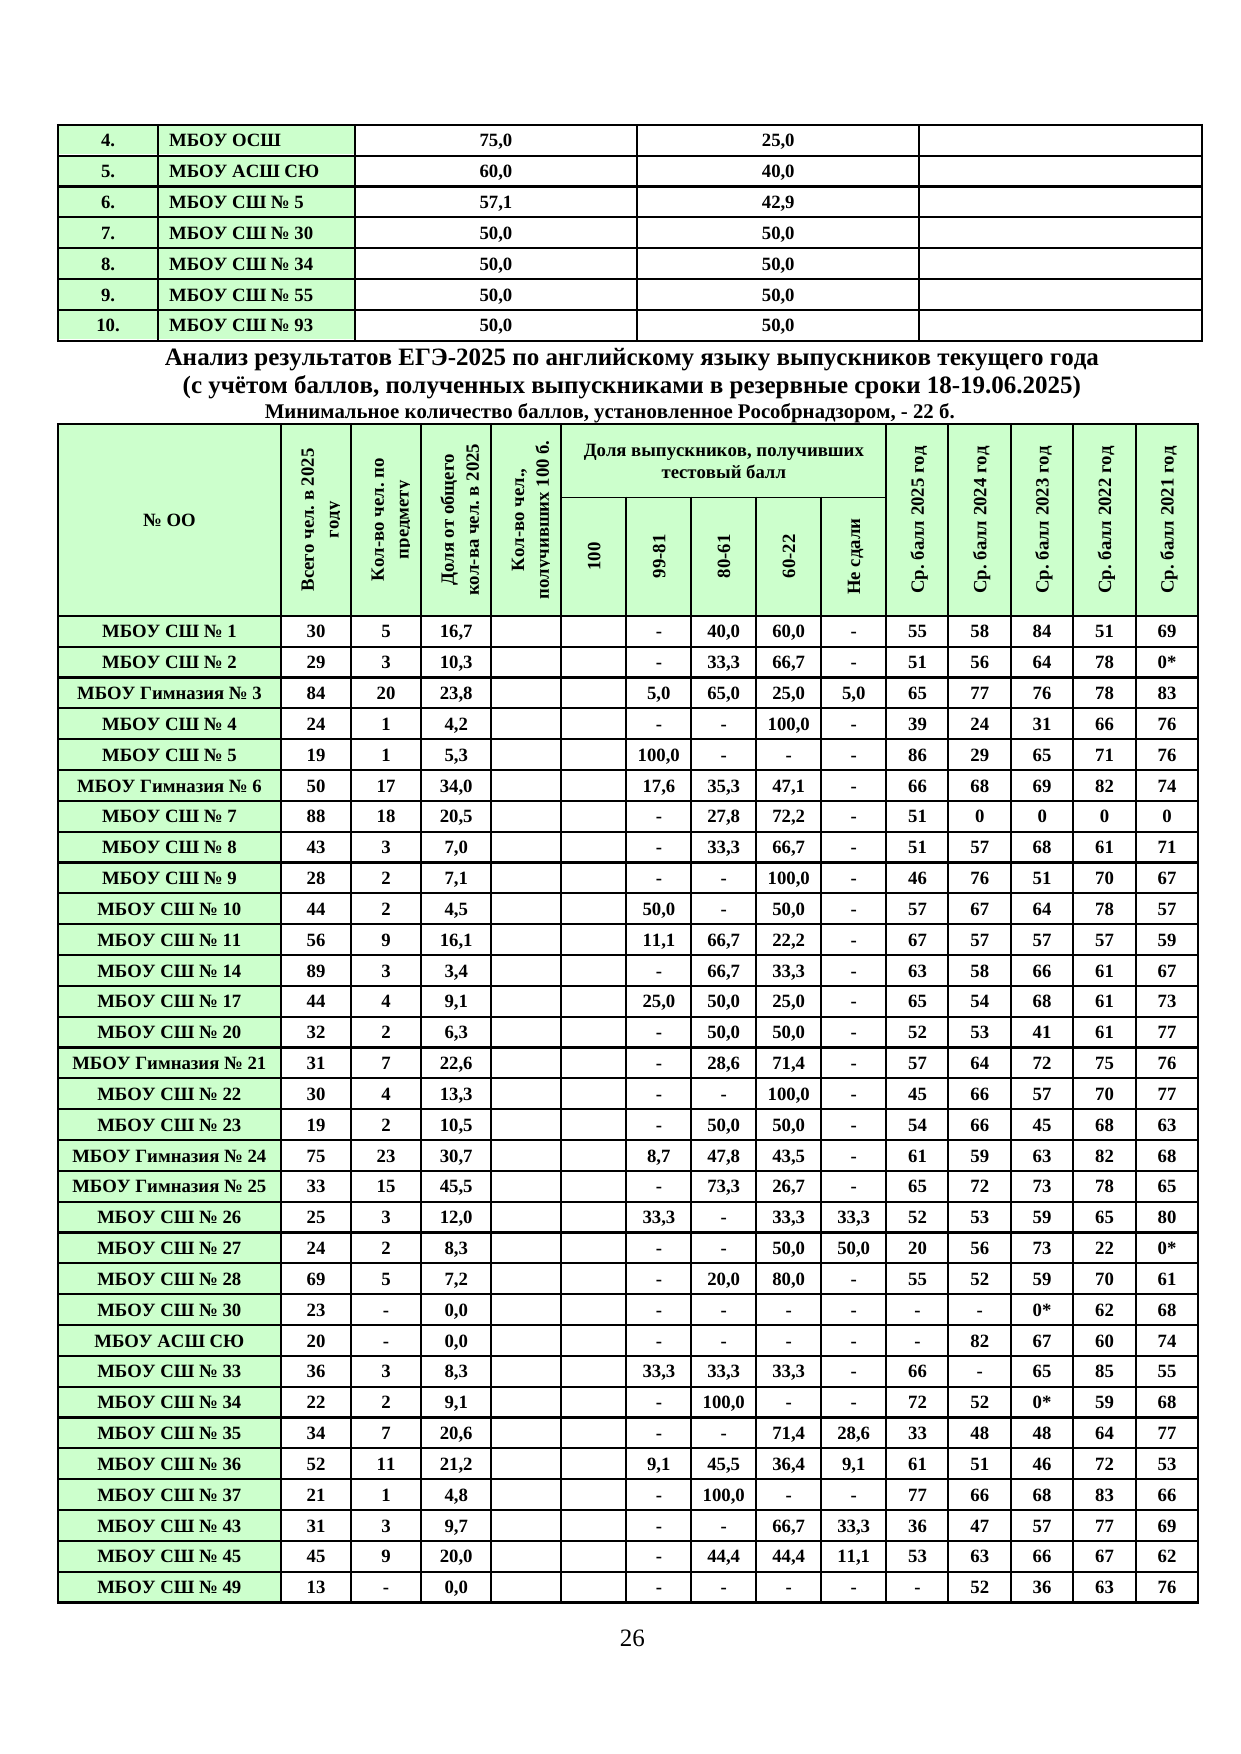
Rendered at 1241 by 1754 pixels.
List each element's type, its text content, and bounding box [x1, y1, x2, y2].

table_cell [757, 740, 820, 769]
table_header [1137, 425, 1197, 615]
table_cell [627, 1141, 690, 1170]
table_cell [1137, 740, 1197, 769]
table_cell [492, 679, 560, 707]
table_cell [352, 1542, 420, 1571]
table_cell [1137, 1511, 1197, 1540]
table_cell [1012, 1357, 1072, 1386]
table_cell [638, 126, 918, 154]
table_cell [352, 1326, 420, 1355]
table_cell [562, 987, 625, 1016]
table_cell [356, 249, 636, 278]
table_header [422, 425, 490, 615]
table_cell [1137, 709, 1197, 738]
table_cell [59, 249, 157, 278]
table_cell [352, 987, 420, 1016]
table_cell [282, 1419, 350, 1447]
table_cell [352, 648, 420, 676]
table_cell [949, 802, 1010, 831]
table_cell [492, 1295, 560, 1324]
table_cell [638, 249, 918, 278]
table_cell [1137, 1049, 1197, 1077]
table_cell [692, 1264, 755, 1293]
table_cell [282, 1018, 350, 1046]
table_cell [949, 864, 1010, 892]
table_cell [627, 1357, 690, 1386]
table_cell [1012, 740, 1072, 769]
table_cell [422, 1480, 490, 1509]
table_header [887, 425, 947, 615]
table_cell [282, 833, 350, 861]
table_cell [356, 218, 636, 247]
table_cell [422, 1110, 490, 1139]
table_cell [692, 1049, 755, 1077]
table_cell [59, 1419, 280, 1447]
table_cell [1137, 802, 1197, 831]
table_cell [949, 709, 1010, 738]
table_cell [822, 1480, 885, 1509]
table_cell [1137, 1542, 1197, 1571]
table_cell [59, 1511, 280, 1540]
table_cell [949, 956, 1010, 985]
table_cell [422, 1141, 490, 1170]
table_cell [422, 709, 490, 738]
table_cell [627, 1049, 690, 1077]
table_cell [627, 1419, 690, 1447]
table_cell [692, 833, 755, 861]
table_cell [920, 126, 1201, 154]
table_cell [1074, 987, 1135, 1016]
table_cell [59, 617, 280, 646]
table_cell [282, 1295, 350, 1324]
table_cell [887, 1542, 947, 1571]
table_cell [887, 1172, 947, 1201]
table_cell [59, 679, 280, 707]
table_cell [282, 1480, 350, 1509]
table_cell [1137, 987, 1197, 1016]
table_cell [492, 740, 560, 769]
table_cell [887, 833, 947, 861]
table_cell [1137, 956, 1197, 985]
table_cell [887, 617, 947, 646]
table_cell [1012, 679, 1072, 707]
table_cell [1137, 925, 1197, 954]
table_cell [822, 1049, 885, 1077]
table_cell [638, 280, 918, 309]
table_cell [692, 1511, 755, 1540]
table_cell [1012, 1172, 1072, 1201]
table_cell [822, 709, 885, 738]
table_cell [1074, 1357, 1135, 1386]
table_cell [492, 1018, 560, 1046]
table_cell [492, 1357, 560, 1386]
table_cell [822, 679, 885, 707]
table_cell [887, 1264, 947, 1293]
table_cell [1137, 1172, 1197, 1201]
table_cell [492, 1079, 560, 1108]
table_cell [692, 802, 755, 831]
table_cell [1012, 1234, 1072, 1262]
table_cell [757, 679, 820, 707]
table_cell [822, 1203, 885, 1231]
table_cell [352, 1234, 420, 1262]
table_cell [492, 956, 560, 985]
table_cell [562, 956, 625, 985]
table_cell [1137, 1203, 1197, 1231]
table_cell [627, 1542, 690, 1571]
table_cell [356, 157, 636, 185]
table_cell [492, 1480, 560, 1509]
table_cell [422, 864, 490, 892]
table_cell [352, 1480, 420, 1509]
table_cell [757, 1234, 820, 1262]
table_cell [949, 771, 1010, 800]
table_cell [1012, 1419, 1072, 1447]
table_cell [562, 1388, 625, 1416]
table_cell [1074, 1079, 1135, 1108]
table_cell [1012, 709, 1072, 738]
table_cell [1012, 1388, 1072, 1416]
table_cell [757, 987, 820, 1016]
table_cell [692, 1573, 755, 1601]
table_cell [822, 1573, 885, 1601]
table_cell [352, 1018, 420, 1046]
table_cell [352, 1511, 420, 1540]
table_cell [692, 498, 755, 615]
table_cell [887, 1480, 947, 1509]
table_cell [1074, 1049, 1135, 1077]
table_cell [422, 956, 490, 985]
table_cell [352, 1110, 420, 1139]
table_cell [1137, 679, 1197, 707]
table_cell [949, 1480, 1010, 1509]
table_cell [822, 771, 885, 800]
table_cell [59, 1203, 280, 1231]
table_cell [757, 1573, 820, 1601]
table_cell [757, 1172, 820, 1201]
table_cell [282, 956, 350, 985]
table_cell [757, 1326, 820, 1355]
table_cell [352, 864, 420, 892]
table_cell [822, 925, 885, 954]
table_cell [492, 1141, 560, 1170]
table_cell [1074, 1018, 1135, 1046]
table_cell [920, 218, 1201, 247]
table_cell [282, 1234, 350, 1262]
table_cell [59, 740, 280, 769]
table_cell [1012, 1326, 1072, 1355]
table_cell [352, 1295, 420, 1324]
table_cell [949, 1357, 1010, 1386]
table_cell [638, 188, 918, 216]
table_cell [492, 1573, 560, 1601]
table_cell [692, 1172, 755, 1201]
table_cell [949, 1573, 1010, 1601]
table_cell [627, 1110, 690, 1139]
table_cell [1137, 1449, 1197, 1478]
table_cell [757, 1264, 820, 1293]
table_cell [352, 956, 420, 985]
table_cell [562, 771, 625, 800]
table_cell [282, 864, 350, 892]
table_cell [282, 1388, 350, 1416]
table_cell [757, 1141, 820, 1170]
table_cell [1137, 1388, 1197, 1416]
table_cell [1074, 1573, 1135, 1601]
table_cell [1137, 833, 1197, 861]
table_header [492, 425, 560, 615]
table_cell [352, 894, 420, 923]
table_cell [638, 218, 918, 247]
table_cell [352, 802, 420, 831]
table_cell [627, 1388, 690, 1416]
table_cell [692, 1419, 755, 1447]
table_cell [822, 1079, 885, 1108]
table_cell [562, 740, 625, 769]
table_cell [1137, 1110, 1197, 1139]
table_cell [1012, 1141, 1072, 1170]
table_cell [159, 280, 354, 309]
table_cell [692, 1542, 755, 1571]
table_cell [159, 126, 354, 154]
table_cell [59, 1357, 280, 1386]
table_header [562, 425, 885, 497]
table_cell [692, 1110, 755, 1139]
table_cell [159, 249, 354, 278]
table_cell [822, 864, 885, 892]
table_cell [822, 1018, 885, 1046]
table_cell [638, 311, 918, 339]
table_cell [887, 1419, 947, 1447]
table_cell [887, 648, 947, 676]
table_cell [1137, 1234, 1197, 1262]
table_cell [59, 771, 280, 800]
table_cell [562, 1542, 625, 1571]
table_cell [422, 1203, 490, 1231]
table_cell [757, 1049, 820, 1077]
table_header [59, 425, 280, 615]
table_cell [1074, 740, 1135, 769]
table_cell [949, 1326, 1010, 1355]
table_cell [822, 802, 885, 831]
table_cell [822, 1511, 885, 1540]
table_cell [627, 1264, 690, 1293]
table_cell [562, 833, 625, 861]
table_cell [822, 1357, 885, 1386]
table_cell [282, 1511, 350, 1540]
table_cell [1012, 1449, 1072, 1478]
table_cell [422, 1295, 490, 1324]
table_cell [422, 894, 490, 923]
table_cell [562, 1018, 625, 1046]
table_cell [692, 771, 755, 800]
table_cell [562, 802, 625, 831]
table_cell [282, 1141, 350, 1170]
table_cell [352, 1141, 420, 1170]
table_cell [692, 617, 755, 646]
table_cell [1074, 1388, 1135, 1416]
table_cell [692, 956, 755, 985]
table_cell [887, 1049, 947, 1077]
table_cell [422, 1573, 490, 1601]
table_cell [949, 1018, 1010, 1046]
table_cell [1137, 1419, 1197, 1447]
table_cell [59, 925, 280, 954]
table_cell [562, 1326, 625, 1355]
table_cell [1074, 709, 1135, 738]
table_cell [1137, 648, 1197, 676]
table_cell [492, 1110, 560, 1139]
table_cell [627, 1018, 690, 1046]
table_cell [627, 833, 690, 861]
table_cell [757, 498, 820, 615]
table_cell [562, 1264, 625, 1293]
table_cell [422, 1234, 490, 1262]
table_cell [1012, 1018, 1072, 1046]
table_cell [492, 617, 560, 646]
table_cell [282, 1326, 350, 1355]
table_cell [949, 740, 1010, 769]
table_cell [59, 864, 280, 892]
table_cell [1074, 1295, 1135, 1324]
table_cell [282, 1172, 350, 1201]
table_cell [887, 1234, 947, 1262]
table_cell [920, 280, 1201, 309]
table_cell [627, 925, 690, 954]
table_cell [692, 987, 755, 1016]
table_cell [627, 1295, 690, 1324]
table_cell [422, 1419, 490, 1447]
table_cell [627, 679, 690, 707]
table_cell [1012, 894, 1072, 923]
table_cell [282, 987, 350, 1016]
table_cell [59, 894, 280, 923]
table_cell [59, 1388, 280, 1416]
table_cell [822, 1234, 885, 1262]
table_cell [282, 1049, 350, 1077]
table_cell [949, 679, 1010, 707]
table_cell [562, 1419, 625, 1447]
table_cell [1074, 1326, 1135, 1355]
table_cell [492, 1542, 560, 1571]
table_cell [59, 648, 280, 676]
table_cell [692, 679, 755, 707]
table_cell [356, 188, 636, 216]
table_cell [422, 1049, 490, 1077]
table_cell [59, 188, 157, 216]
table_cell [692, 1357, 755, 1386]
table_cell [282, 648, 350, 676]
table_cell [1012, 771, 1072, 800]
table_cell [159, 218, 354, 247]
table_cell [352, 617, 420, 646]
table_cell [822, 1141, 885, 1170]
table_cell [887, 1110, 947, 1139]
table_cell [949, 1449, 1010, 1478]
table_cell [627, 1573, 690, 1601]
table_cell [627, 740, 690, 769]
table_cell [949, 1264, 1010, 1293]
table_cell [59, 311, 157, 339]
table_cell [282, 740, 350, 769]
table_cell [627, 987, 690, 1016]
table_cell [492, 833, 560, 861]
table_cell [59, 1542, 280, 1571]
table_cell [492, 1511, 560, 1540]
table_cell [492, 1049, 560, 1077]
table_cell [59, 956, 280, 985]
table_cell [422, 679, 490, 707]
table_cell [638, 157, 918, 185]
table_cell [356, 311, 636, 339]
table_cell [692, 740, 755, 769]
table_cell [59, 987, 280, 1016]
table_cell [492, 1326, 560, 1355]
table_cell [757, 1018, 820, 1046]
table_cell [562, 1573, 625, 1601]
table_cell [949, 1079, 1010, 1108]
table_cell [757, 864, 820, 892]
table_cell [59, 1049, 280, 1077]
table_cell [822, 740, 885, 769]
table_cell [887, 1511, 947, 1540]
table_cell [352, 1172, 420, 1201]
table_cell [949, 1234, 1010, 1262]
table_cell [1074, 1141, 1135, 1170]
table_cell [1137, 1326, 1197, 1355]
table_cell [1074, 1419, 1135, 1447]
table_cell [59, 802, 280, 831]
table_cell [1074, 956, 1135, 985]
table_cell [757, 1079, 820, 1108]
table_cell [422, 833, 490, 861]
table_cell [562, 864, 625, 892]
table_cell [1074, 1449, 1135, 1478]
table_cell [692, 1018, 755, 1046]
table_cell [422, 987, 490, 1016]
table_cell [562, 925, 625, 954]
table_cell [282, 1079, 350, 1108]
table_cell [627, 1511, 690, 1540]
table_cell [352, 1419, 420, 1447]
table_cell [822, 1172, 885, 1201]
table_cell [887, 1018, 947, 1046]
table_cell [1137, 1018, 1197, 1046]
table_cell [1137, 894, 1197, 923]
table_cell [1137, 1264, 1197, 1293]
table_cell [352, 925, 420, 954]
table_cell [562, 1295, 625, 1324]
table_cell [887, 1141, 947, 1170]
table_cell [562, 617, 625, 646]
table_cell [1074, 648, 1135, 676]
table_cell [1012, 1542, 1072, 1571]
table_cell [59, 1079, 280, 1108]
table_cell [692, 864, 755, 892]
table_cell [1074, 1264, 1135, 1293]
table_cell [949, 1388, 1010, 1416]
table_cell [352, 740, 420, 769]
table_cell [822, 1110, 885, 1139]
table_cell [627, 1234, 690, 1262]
text (с учётом баллов, полученных выпускниками в резервные сроки 18-19.06.2025) [59, 370, 1205, 399]
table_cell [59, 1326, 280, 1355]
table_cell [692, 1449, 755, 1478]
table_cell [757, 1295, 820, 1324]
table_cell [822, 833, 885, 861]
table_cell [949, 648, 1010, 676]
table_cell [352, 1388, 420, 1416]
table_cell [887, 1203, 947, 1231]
text Минимальное количество баллов, установленное Рособрнадзором, - 22 б. [15, 399, 1205, 423]
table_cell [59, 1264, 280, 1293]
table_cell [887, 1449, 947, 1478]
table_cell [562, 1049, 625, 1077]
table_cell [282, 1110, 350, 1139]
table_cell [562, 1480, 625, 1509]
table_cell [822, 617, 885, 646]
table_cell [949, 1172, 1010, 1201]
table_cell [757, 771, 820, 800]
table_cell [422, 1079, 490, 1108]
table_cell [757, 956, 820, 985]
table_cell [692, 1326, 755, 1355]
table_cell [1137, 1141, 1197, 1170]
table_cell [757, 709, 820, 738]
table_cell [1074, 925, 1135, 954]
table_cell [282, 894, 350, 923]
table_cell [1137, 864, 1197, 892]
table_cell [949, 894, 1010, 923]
text Анализ результатов ЕГЭ-2025 по английскому языку выпускников текущего года [59, 342, 1205, 370]
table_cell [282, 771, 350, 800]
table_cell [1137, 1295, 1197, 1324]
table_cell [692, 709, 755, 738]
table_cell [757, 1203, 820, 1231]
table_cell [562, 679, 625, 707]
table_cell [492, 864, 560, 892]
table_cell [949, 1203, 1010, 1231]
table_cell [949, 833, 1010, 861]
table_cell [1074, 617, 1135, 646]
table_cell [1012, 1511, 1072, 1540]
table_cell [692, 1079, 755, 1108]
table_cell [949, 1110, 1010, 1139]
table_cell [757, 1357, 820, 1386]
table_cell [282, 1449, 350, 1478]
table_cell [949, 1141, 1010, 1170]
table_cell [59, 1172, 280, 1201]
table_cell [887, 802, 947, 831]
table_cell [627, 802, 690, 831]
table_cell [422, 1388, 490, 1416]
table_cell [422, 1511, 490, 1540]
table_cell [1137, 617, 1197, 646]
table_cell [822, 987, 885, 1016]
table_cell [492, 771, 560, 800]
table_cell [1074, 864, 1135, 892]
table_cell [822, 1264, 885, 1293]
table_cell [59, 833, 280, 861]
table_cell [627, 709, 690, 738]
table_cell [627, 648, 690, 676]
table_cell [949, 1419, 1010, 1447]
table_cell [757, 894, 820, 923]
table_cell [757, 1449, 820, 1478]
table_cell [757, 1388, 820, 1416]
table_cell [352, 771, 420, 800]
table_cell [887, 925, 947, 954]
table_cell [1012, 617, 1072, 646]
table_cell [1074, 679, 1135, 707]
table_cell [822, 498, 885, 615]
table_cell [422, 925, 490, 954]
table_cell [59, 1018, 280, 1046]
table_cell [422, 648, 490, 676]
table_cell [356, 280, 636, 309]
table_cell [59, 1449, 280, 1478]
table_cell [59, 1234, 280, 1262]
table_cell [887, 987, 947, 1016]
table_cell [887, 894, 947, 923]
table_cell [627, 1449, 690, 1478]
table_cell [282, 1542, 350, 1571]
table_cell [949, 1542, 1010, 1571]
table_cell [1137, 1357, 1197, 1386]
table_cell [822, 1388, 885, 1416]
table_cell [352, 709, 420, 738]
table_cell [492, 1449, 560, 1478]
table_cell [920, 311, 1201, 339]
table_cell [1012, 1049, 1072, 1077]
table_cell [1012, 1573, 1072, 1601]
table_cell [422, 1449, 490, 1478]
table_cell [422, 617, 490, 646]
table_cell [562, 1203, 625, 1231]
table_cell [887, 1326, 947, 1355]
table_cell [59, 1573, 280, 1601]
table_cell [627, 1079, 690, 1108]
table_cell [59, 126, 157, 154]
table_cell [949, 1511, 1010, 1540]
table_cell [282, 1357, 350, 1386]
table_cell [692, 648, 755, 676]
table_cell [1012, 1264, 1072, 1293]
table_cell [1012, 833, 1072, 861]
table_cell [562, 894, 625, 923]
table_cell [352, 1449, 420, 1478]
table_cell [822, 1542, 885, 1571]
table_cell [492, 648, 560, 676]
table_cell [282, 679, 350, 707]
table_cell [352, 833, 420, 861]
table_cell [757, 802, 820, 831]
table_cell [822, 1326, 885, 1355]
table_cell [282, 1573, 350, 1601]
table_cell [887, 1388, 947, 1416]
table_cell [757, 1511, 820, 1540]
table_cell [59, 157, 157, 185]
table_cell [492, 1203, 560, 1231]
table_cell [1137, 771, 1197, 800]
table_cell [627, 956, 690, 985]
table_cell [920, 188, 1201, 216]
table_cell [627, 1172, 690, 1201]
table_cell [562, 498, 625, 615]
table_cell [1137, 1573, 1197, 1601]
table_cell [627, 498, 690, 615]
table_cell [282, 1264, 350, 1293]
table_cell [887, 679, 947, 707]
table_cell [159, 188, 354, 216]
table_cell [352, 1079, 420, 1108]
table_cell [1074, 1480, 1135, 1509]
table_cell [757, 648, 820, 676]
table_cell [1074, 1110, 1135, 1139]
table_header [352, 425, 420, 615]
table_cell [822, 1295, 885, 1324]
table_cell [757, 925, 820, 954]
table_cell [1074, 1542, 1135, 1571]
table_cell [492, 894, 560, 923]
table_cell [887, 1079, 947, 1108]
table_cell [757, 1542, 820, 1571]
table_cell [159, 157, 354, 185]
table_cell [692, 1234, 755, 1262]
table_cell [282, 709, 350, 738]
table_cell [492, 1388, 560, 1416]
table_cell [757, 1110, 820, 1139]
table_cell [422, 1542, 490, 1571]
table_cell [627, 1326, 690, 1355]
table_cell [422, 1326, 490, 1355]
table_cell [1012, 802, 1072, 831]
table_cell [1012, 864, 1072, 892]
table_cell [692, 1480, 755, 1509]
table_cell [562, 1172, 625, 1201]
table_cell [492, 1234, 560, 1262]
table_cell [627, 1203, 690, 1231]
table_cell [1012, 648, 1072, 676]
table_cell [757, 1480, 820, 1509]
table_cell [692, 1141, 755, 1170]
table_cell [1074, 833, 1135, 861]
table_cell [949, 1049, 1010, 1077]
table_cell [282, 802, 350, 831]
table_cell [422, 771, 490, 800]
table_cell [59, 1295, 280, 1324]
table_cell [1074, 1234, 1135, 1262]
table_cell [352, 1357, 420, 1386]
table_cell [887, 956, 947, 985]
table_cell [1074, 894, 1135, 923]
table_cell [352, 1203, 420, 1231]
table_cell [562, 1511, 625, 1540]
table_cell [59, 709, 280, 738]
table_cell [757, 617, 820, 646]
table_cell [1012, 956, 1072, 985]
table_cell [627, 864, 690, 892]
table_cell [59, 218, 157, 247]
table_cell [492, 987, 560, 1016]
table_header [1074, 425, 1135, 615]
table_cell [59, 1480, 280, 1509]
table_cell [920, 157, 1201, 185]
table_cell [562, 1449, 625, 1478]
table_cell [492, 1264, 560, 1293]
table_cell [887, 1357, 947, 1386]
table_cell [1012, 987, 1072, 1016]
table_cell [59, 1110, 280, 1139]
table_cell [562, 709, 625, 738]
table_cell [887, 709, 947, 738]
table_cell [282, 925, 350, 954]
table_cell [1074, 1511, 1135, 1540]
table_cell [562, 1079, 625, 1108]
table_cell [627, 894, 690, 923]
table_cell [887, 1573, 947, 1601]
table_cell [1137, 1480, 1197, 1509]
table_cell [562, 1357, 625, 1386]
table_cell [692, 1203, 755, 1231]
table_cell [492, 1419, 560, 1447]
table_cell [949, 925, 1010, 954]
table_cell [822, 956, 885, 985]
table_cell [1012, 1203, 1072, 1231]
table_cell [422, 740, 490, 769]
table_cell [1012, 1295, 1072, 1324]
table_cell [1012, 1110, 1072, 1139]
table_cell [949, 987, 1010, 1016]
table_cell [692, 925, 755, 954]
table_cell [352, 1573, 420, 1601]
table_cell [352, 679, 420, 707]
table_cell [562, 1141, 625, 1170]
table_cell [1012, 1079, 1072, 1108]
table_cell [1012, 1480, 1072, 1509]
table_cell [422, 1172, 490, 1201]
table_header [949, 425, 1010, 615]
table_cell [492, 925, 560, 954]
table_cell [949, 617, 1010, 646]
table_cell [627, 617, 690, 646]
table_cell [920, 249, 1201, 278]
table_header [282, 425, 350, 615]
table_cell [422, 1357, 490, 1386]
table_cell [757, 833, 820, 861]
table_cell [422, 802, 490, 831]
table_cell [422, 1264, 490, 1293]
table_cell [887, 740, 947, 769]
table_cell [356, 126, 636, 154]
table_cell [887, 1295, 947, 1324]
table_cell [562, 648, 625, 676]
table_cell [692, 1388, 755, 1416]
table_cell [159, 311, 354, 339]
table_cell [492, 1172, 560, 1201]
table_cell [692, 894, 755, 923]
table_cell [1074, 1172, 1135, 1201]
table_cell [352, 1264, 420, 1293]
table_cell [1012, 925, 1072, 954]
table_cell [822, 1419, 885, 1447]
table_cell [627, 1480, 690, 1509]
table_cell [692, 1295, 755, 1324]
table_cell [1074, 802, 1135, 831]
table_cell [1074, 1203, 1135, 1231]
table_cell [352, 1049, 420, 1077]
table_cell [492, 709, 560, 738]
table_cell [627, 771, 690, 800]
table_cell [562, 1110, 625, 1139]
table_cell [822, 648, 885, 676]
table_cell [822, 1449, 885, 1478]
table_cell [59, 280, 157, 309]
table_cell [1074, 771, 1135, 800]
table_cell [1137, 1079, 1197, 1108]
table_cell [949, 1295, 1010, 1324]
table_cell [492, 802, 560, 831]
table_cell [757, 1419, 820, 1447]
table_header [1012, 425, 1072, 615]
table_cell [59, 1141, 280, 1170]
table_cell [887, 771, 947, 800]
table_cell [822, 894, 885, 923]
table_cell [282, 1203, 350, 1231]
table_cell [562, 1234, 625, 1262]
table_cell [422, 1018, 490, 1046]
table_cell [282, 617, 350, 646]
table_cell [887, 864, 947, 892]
